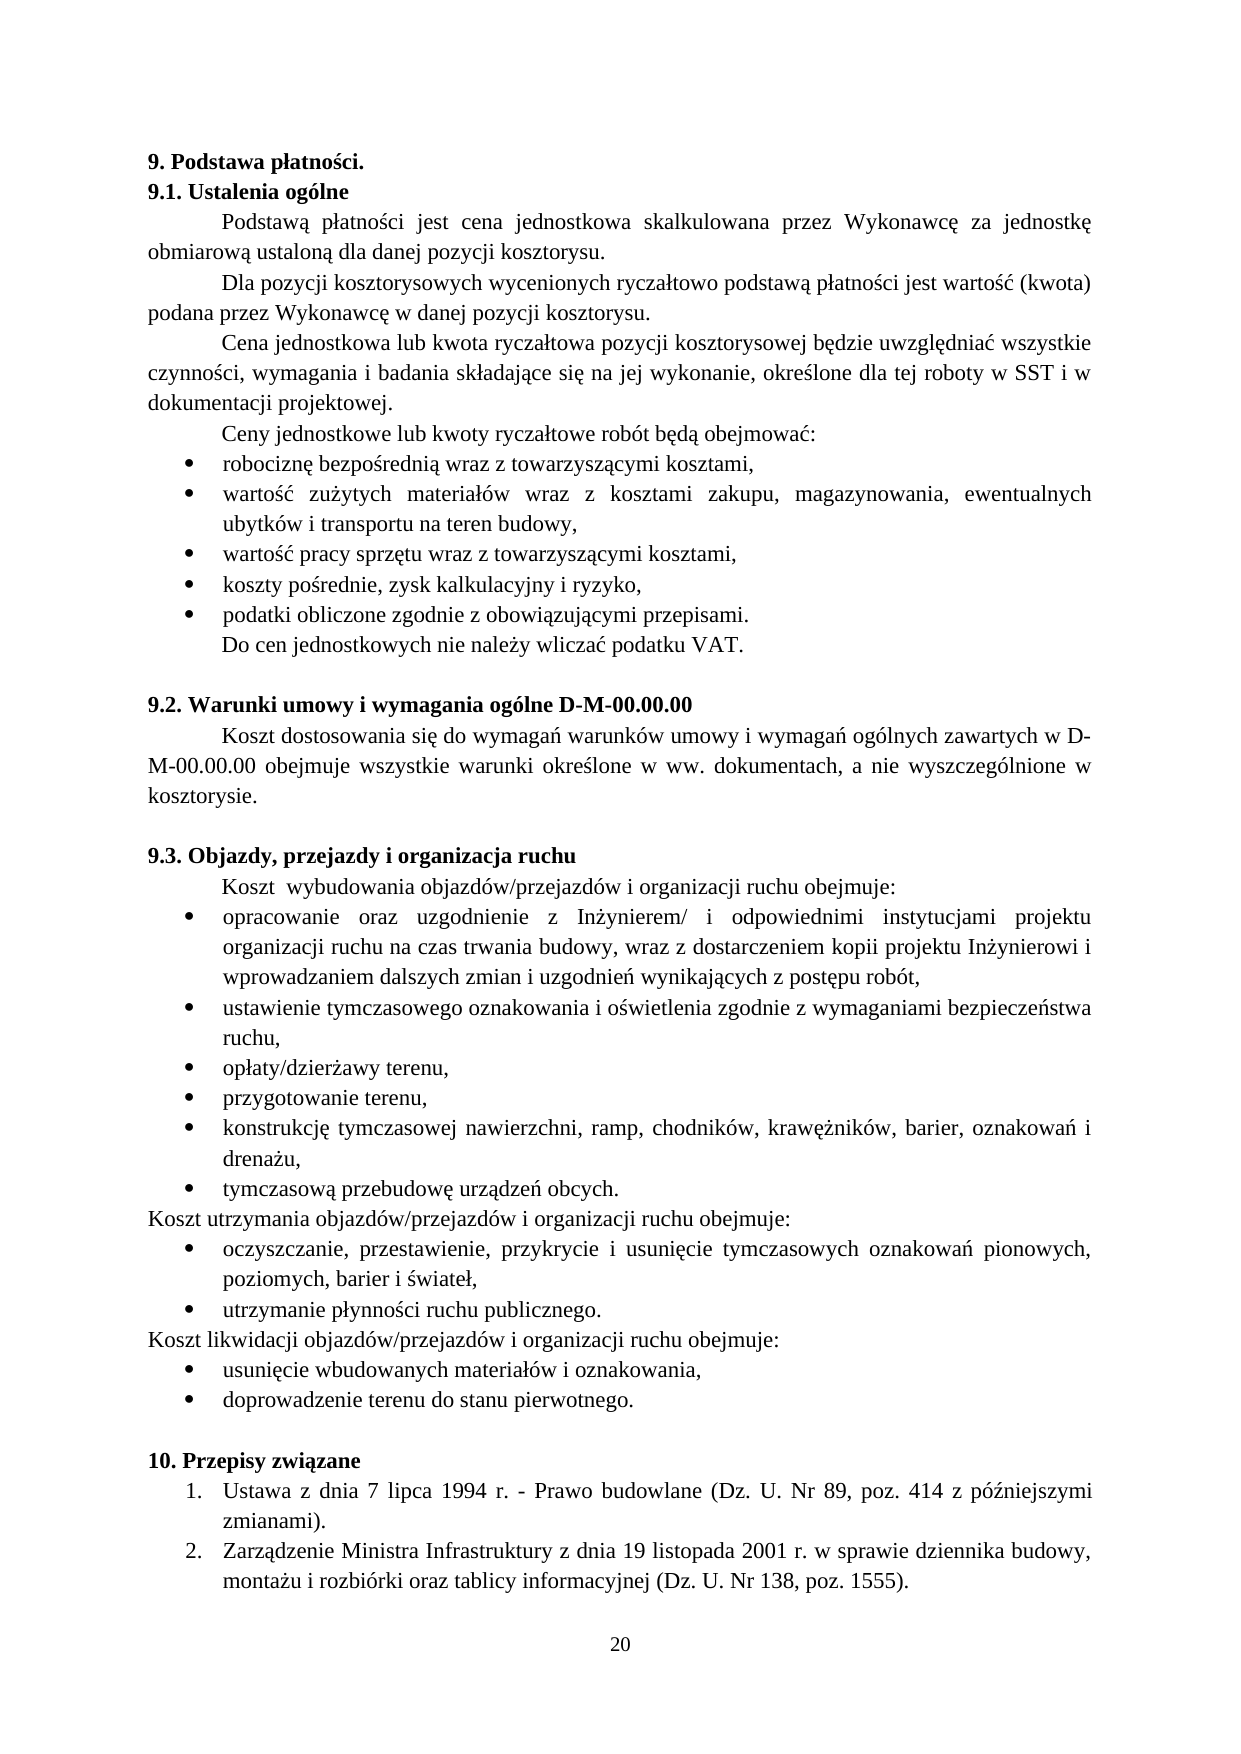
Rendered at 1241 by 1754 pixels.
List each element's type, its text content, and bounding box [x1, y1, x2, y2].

list opracowanie oraz uzgodnienie z Inżynierem/ i odpowiednimi instytucjami projektu organizacji ruchu na czas trwania budowy, wraz z dostarczeniem kopii projektu Inżynierowi i wprowadzaniem dalszych zmian i uzgodnień wynikających z postępu robót, [185, 903, 1093, 990]
list koszty pośrednie, zysk kalkulacyjny i ryzyko, [185, 571, 1093, 597]
text Dla pozycji kosztorysowych wycenionych ryczałtowo podstawą płatności jest wartość (kwota) podana przez Wykonawcę w danej pozycji kosztorysu. [148, 268, 1093, 325]
text 9. Podstawa płatności. [148, 148, 1093, 174]
list przygotowanie terenu, [185, 1084, 1093, 1111]
text Do cen jednostkowych nie należy wliczać podatku VAT. [148, 631, 1093, 657]
text 9.1. Ustalenia ogólne [148, 178, 1093, 204]
list ustawienie tymczasowego oznakowania i oświetlenia zgodnie z wymaganiami bezpieczeństwa ruchu, [185, 993, 1093, 1050]
text Ceny jednostkowe lub kwoty ryczałtowe robót będą obejmować: [148, 419, 1093, 446]
text 10. Przepisy związane [148, 1447, 1093, 1473]
text Koszt likwidacji objazdów/przejazdów i organizacji ruchu obejmuje: [148, 1326, 1093, 1352]
list usunięcie wbudowanych materiałów i oznakowania, [185, 1356, 1093, 1382]
list oczyszczanie, przestawienie, przykrycie i usunięcie tymczasowych oznakowań pionowych, poziomych, barier i świateł, [185, 1235, 1093, 1292]
text Koszt utrzymania objazdów/przejazdów i organizacji ruchu obejmuje: [148, 1205, 1093, 1231]
text Koszt wybudowania objazdów/przejazdów i organizacji ruchu obejmuje: [148, 873, 1093, 899]
list podatki obliczone zgodnie z obowiązującymi przepisami. [185, 601, 1093, 627]
list doprowadzenie terenu do stanu pierwotnego. [185, 1386, 1093, 1413]
text Cena jednostkowa lub kwota ryczałtowa pozycji kosztorysowej będzie uwzględniać wszystkie czynności, wymagania i badania składające się na jej wykonanie, określone dla tej roboty w SST i w dokumentacji projektowej. [148, 329, 1093, 416]
list opłaty/dzierżawy terenu, [185, 1054, 1093, 1080]
text Podstawą płatności jest cena jednostkowa skalkulowana przez Wykonawcę za jednostkę obmiarową ustaloną dla danej pozycji kosztorysu. [148, 208, 1093, 265]
text 9.3. Objazdy, przejazdy i organizacja ruchu [148, 842, 1093, 869]
list Zarządzenie Ministra Infrastruktury z dnia 19 listopada 2001 r. w sprawie dziennika budowy, montażu i rozbiórki oraz tablicy informacyjnej (Dz. U. Nr 138, poz. 1555). [185, 1537, 1093, 1594]
list utrzymanie płynności ruchu publicznego. [185, 1296, 1093, 1322]
list konstrukcję tymczasowej nawierzchni, ramp, chodników, krawężników, barier, oznakowań i drenażu, [185, 1114, 1093, 1171]
text Koszt dostosowania się do wymagań warunków umowy i wymagań ogólnych zawartych w D-M-00.00.00 obejmuje wszystkie warunki określone w ww. dokumentach, a nie wyszczególnione w kosztorysie. [148, 722, 1093, 808]
list Ustawa z dnia 7 lipca 1994 r. - Prawo budowlane (Dz. U. Nr 89, poz. 414 z późniejszymi zmianami). [185, 1477, 1093, 1533]
text 9.2. Warunki umowy i wymagania ogólne D-M-00.00.00 [148, 691, 1093, 718]
list wartość zużytych materiałów wraz z kosztami zakupu, magazynowania, ewentualnych ubytków i transportu na teren budowy, [185, 480, 1093, 537]
list wartość pracy sprzętu wraz z towarzyszącymi kosztami, [185, 540, 1093, 567]
list tymczasową przebudowę urządzeń obcych. [185, 1175, 1093, 1201]
list robociznę bezpośrednią wraz z towarzyszącymi kosztami, [185, 450, 1093, 476]
